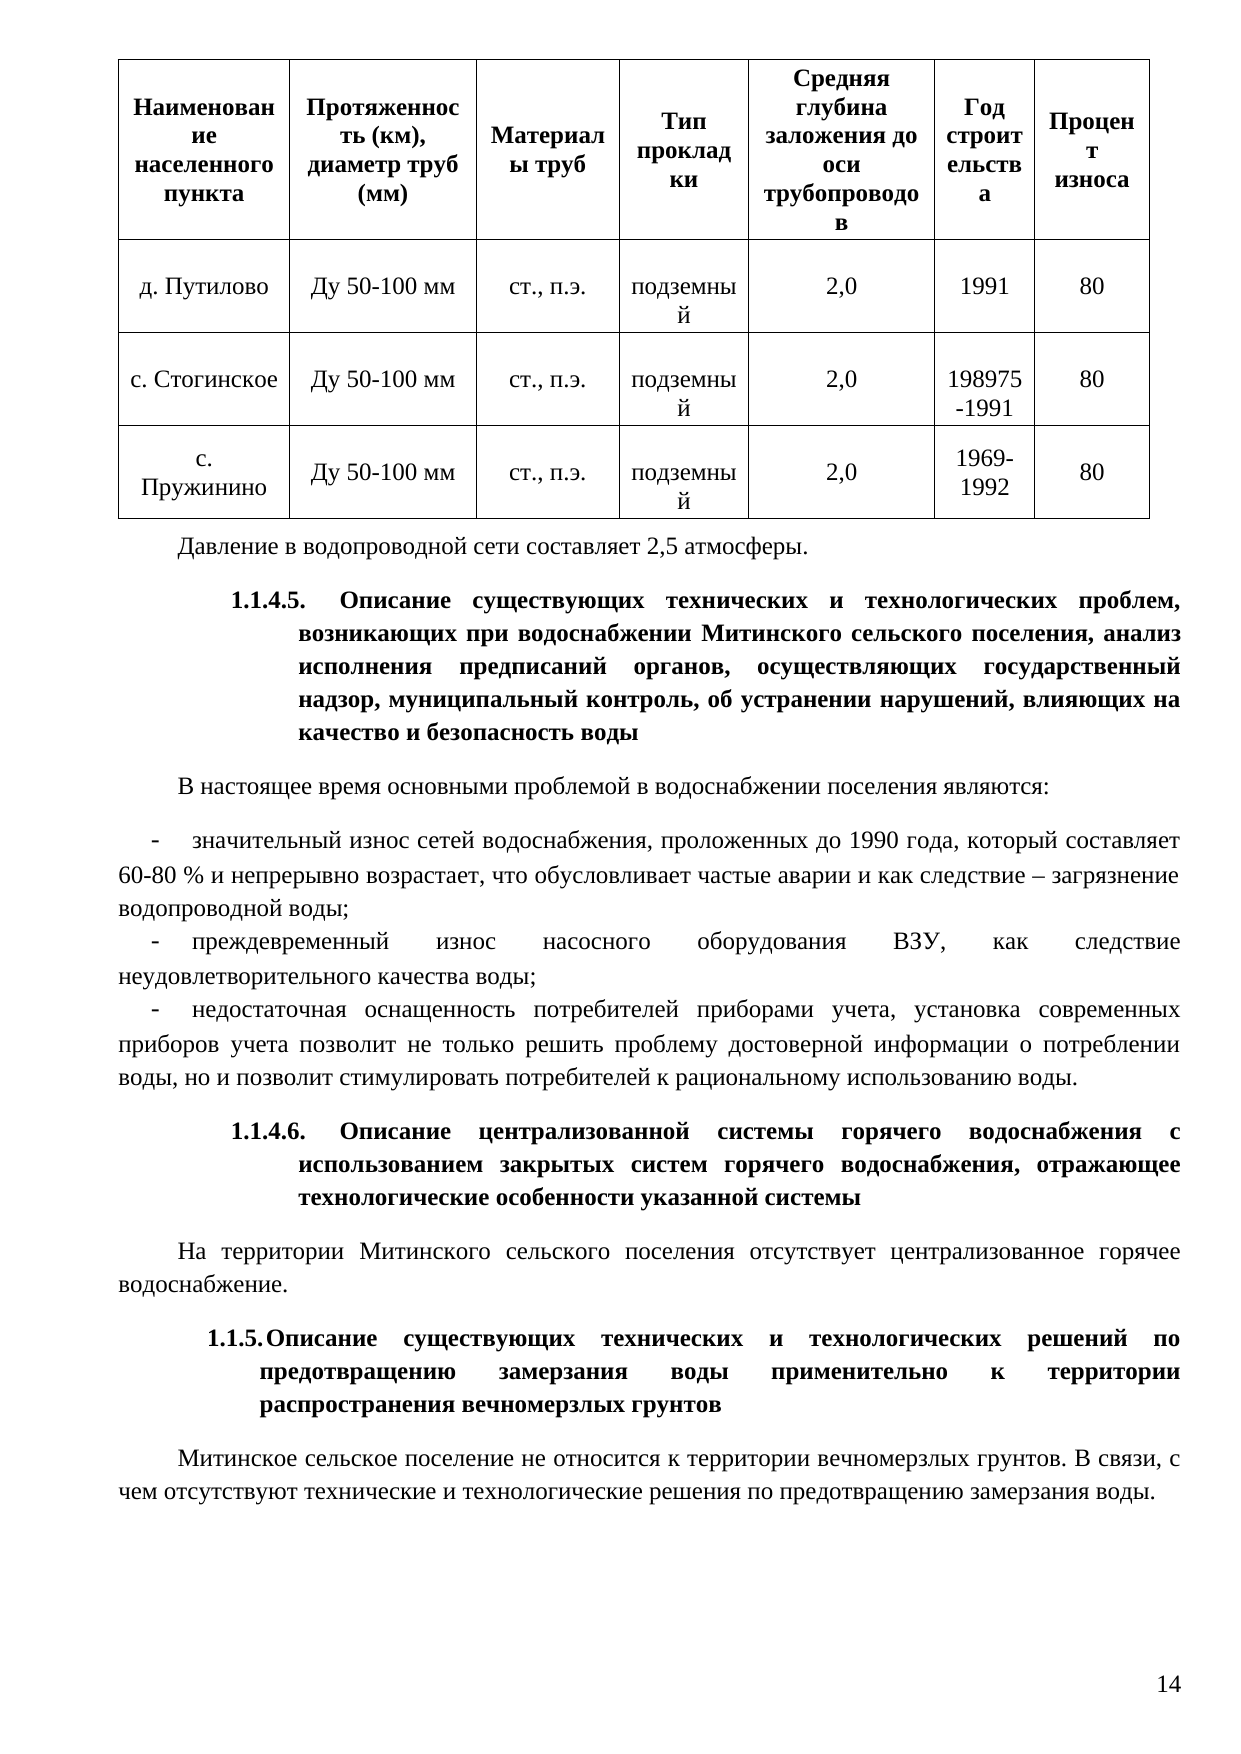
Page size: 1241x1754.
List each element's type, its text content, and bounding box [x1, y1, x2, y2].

table_cell с. Пружинино [119, 426, 289, 518]
text Митинское сельское поселение не относится к территории вечномерзлых грунтов. В связи, с чем отсутствуют технические и технологические решения по предотвращению замерзания воды. [118, 1443, 1181, 1505]
table_cell 2,0 [749, 426, 934, 518]
table_cell 2,0 [749, 333, 934, 425]
table_cell ст., п.э. [477, 240, 619, 332]
table_cell Ду 50-100 мм [290, 426, 476, 518]
table_cell 198975-1991 [935, 333, 1034, 425]
table_header Наименование населенного пункта [119, 60, 289, 238]
table_cell Ду 50-100 мм [290, 240, 476, 332]
text На территории Митинского сельского поселения отсутствует централизованное горячее водоснабжение. [118, 1236, 1181, 1298]
table_cell ст., п.э. [477, 426, 619, 518]
table_cell подземный [620, 240, 748, 332]
table_header Процент износа [1035, 60, 1149, 238]
table_cell подземный [620, 333, 748, 425]
text Давление в водопроводной сети составляет 2,5 атмосферы. [118, 531, 1181, 560]
table_header Тип прокладки [620, 60, 748, 238]
table_cell д. Путилово [119, 240, 289, 332]
subtitle Описание существующих технических и технологических проблем, возникающих при водоснабжении Митинского сельского поселения, анализ исполнения предписаний органов, осуществляющих государственный надзор, муниципальный контроль, об устранении нарушений, влияющих на качество и безопасность воды [231, 585, 1181, 746]
table_cell Ду 50-100 мм [290, 333, 476, 425]
table_cell 80 [1035, 240, 1149, 332]
table_cell 80 [1035, 426, 1149, 518]
table_header Протяженность (км), диаметр труб (мм) [290, 60, 476, 238]
table_cell 1991 [935, 240, 1034, 332]
subtitle Описание централизованной системы горячего водоснабжения с использованием закрытых систем горячего водоснабжения, отражающее технологические особенности указанной системы [231, 1116, 1181, 1211]
table_cell с. Стогинское [119, 333, 289, 425]
table_cell ст., п.э. [477, 333, 619, 425]
subtitle Описание существующих технических и технологических решений по предотвращению замерзания воды применительно к территории распространения вечномерзлых грунтов [207, 1323, 1181, 1418]
table_cell подземный [620, 426, 748, 518]
text В настоящее время основными проблемой в водоснабжении поселения являются: [118, 771, 1181, 800]
list значительный износ сетей водоснабжения, проложенных до 1990 года, который составляет 60-80 % и непрерывно возрастает, что обусловливает частые аварии и как следствие – загрязнение водопроводной воды; [118, 825, 1181, 922]
table_cell 2,0 [749, 240, 934, 332]
table_header Материалы труб [477, 60, 619, 238]
table_cell 1969-1992 [935, 426, 1034, 518]
table_cell 80 [1035, 333, 1149, 425]
table_header Год строительства [935, 60, 1034, 238]
list преждевременный износ насосного оборудования ВЗУ, как следствие неудовлетворительного качества воды; [118, 926, 1181, 990]
table_header Средняя глубина заложения до оси трубопроводов [749, 60, 934, 238]
list недостаточная оснащенность потребителей приборами учета, установка современных приборов учета позволит не только решить проблему достоверной информации о потреблении воды, но и позволит стимулировать потребителей к рациональному использованию воды. [118, 994, 1181, 1091]
